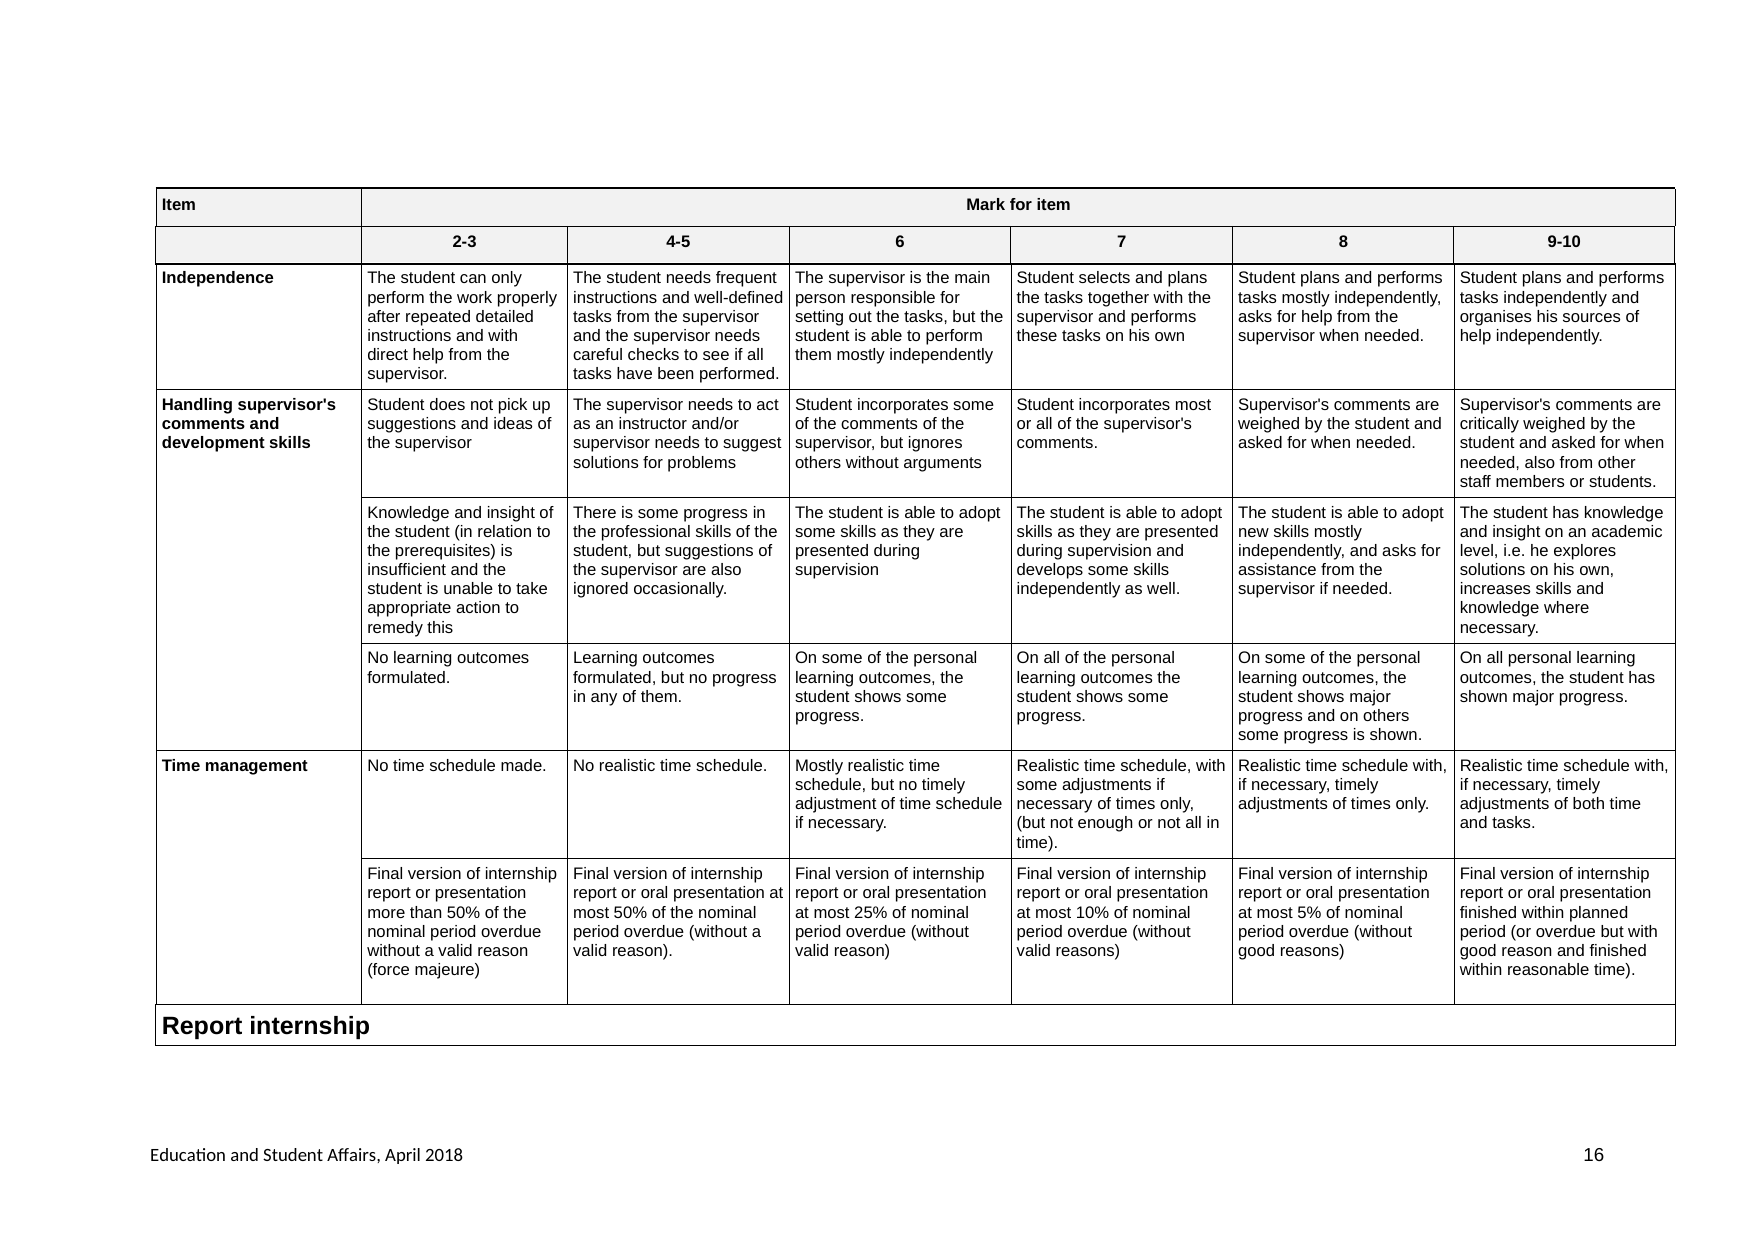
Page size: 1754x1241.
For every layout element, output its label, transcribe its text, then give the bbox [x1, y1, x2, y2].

table_cell Student incorporates some of the comments of the supervisor, but ignores others without arguments [790, 390, 1011, 497]
table_cell Student selects and plans the tasks together with the supervisor and performs these tasks on his own [1012, 265, 1232, 389]
table_cell Supervisor's comments are weighed by the student and asked for when needed. [1233, 390, 1454, 497]
table_cell On some of the personal learning outcomes, the student shows some progress. [790, 644, 1011, 750]
table_cell 4-5 [568, 227, 789, 262]
table_cell Final version of internship report or presentation more than 50% of the nominal period overdue without a valid reason (force majeure) [362, 859, 567, 1004]
table_cell Report internship [156, 1005, 1675, 1045]
table_cell There is some progress in the professional skills of the student, but suggestions of the supervisor are also ignored occasionally. [568, 498, 789, 642]
table_cell Student incorporates most or all of the supervisor's comments. [1012, 390, 1232, 497]
table_header Mark for item [362, 189, 1675, 226]
table_cell The student can only perform the work properly after repeated detailed instructions and with direct help from the supervisor. [362, 265, 567, 389]
table_cell Student plans and performs tasks mostly independently, asks for help from the supervisor when needed. [1233, 265, 1454, 389]
table_cell The student is able to adopt some skills as they are presented during supervision [790, 498, 1011, 642]
table_cell Student plans and performs tasks independently and organises his sources of help independently. [1455, 265, 1675, 389]
table_cell On some of the personal learning outcomes, the student shows major progress and on others some progress is shown. [1233, 644, 1454, 750]
table_cell No learning outcomes formulated. [362, 644, 567, 750]
table_cell 9-10 [1454, 227, 1674, 262]
table_cell Final version of internship report or oral presentation at most 10% of nominal period overdue (without valid reasons) [1012, 859, 1232, 1004]
table_cell Final version of internship report or oral presentation at most 50% of the nominal period overdue (without a valid reason). [568, 859, 789, 1004]
table_cell On all personal learning outcomes, the student has shown major progress. [1455, 644, 1675, 750]
table_cell Learning outcomes formulated, but no progress in any of them. [568, 644, 789, 750]
table_header Item [157, 189, 361, 226]
table_cell The student needs frequent instructions and well-defined tasks from the supervisor and the supervisor needs careful checks to see if all tasks have been performed. [568, 265, 789, 389]
table_cell Realistic time schedule with, if necessary, timely adjustments of both time and tasks. [1455, 751, 1675, 857]
table_cell Final version of internship report or oral presentation finished within planned period (or overdue but with good reason and finished within reasonable time). [1455, 859, 1675, 1004]
table_cell Mostly realistic time schedule, but no timely adjustment of time schedule if necessary. [790, 751, 1011, 857]
table_cell No time schedule made. [362, 751, 567, 857]
table_cell Realistic time schedule, with some adjustments if necessary of times only, (but not enough or not all in time). [1012, 751, 1232, 857]
table_cell Realistic time schedule with, if necessary, timely adjustments of times only. [1233, 751, 1454, 857]
table_cell 8 [1233, 227, 1453, 262]
table_cell 2-3 [362, 227, 567, 262]
table_cell The supervisor needs to act as an instructor and/or supervisor needs to suggest solutions for problems [568, 390, 789, 497]
table_cell Final version of internship report or oral presentation at most 25% of nominal period overdue (without valid reason) [790, 859, 1011, 1004]
table_cell Supervisor's comments are critically weighed by the student and asked for when needed, also from other staff members or students. [1455, 390, 1675, 497]
table_cell No realistic time schedule. [568, 751, 789, 857]
table_cell Knowledge and insight of the student (in relation to the prerequisites) is insufficient and the student is unable to take appropriate action to remedy this [362, 498, 567, 642]
table_cell [156, 227, 361, 262]
table_cell 7 [1011, 227, 1232, 262]
table_cell The supervisor is the main person responsible for setting out the tasks, but the student is able to perform them mostly independently [790, 265, 1011, 389]
table_cell Time management [157, 751, 361, 1004]
table_cell Independence [157, 265, 361, 389]
table_cell Student does not pick up suggestions and ideas of the supervisor [362, 390, 567, 497]
table_cell Final version of internship report or oral presentation at most 5% of nominal period overdue (without good reasons) [1233, 859, 1454, 1004]
table_cell Handling supervisor's comments and development skills [157, 390, 361, 750]
table_cell 6 [790, 227, 1010, 262]
table_cell The student is able to adopt skills as they are presented during supervision and develops some skills independently as well. [1012, 498, 1232, 642]
table_cell The student has knowledge and insight on an academic level, i.e. he explores solutions on his own, increases skills and knowledge where necessary. [1455, 498, 1675, 642]
table_cell On all of the personal learning outcomes the student shows some progress. [1012, 644, 1232, 750]
table_cell The student is able to adopt new skills mostly independently, and asks for assistance from the supervisor if needed. [1233, 498, 1454, 642]
